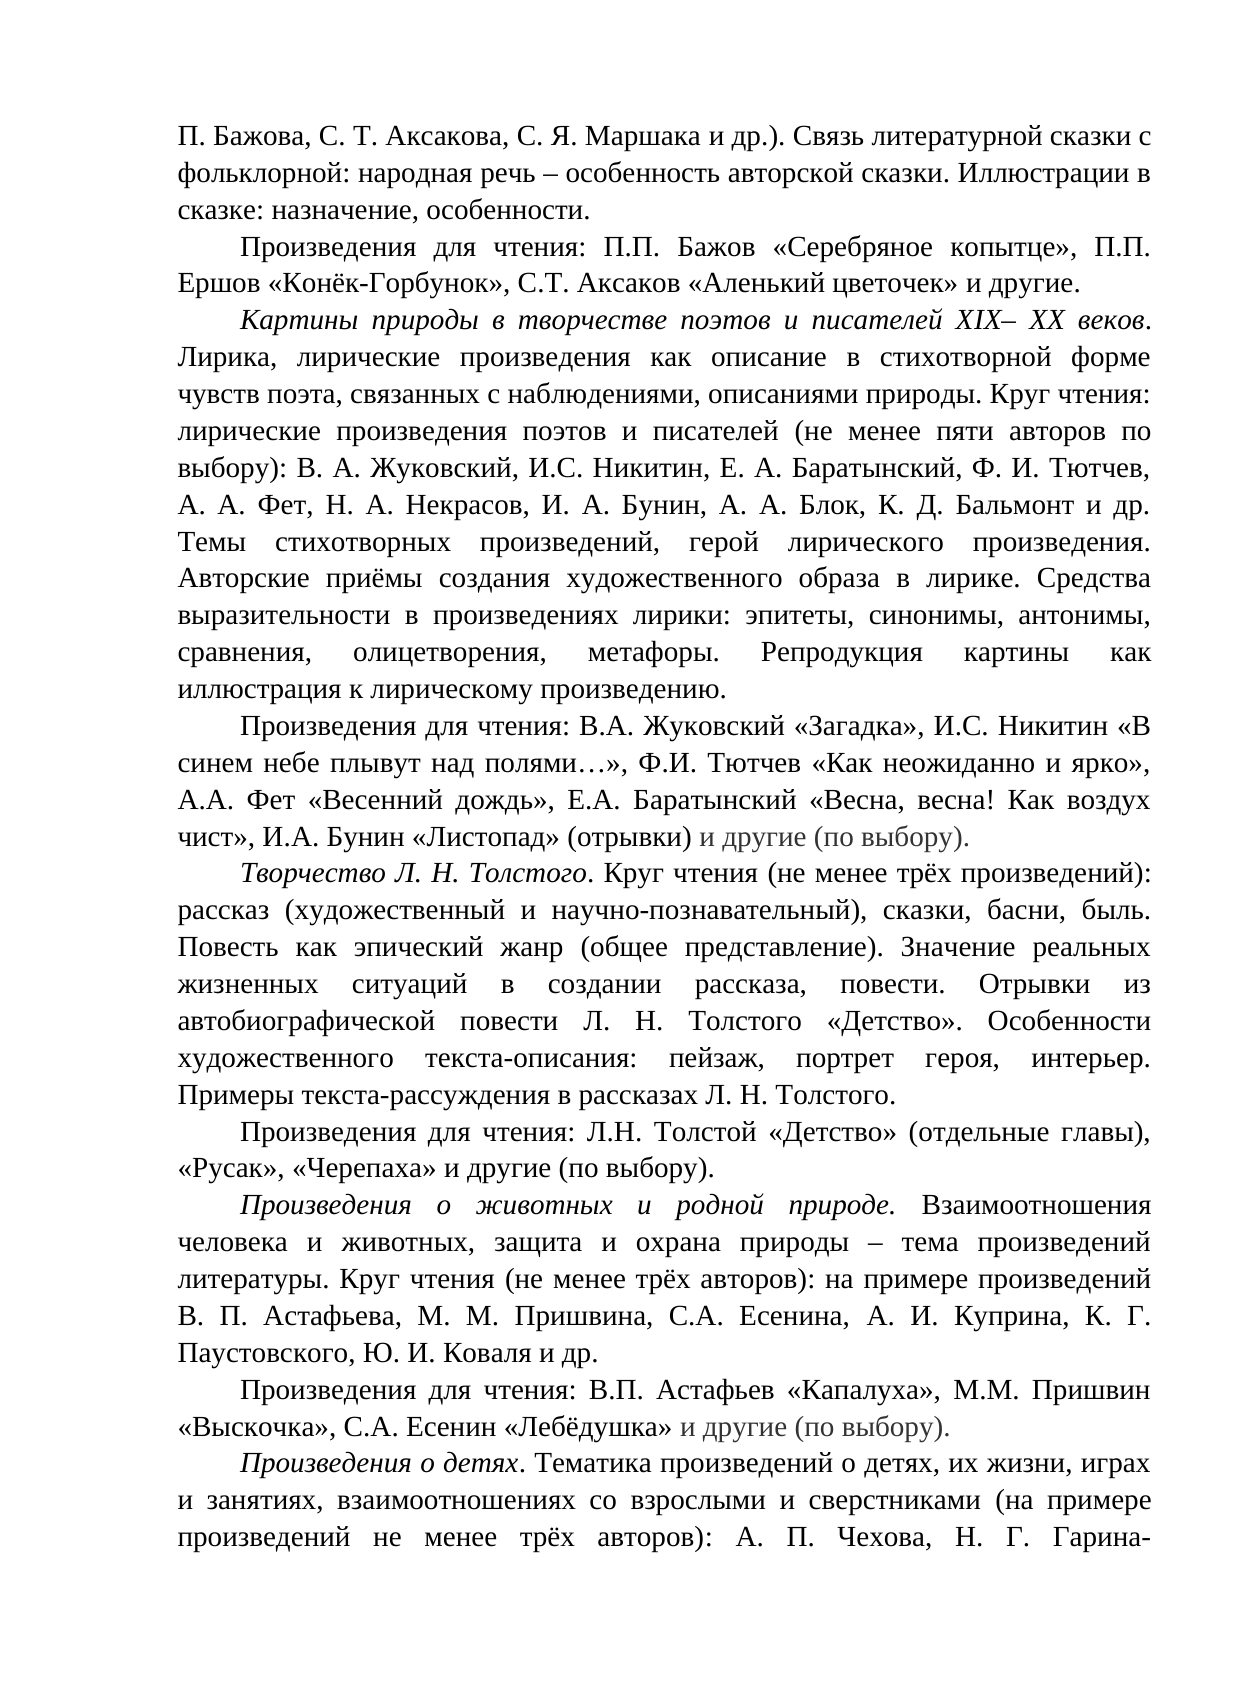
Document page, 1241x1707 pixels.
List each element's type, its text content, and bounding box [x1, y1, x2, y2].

text Произведения о животных и родной природе. Взаимоотношения человека и животных, защита и охрана природы – тема произведений литературы. Круг чтения ‌(не менее трёх авторов)‌: на примере произведений В. П. Астафьева, М. М. Пришвина, С.А. Есенина, ‌А. И. Куприна, К. Г. Паустовского, Ю. И. Коваля и др.‌ [177, 1187, 1152, 1368]
text Произведения для чтения: Л.Н. Толстой «Детство» (отдельные главы), «Русак», «Черепаха» ‌и другие (по выбору)‌. [177, 1114, 1152, 1184]
text Картины природы в творчестве поэтов и писателей ХIХ– ХХ веков. Лирика, лирические произведения как описание в стихотворной форме чувств поэта, связанных с наблюдениями, описаниями природы. Круг чтения: лирические произведения поэтов и писателей ‌(не менее пяти авторов по выбору)‌: В. А. Жуковский, И.С. Никитин, Е. А. Баратынский, Ф. И. Тютчев, А. А. Фет, ‌Н. А. Некрасов, И. А. Бунин, А. А. Блок, К. Д. Бальмонт и др.‌ Темы стихотворных произведений, герой лирического произведения. Авторские приёмы создания художественного образа в лирике. Средства выразительности в произведениях лирики: эпитеты, синонимы, антонимы, сравнения, олицетворения, метафоры. Репродукция картины как иллюстрация к лирическому произведению. [177, 302, 1152, 705]
text Произведения для чтения: В.П. Астафьев «Капалуха», М.М. Пришвин «Выскочка», С.А. Есенин «Лебёдушка» ​‌и другие (по выбору).‌ [177, 1372, 1152, 1442]
text Произведения для чтения: В.А. Жуковский «Загадка», И.С. Никитин «В синем небе плывут над полями…», Ф.И. Тютчев «Как неожиданно и ярко», А.А. Фет «Весенний дождь», Е.А. Баратынский «Весна, весна! Как воздух чист», И.А. Бунин «Листопад» (отрывки) ​‌и другие (по выбору).‌ [177, 708, 1152, 852]
text Произведения для чтения: П.П. Бажов «Серебряное копытце», П.П. Ершов «Конёк-Горбунок», С.Т. Аксаков «Аленький цветочек» ‌и другие‌. [177, 229, 1152, 299]
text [177, 1446, 1152, 1553]
text Творчество Л. Н. Толстого. Круг чтения ‌(не менее трёх произведений)‌: рассказ (художественный и научно-познавательный), сказки, басни, быль. Повесть как эпический жанр (общее представление). Значение реальных жизненных ситуаций в создании рассказа, повести. Отрывки из автобиографической повести Л. Н. Толстого «Детство». Особенности художественного текста-описания: пейзаж, портрет героя, интерьер. Примеры текста-рассуждения в рассказах Л. Н. Толстого. [177, 856, 1152, 1110]
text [177, 118, 1152, 225]
